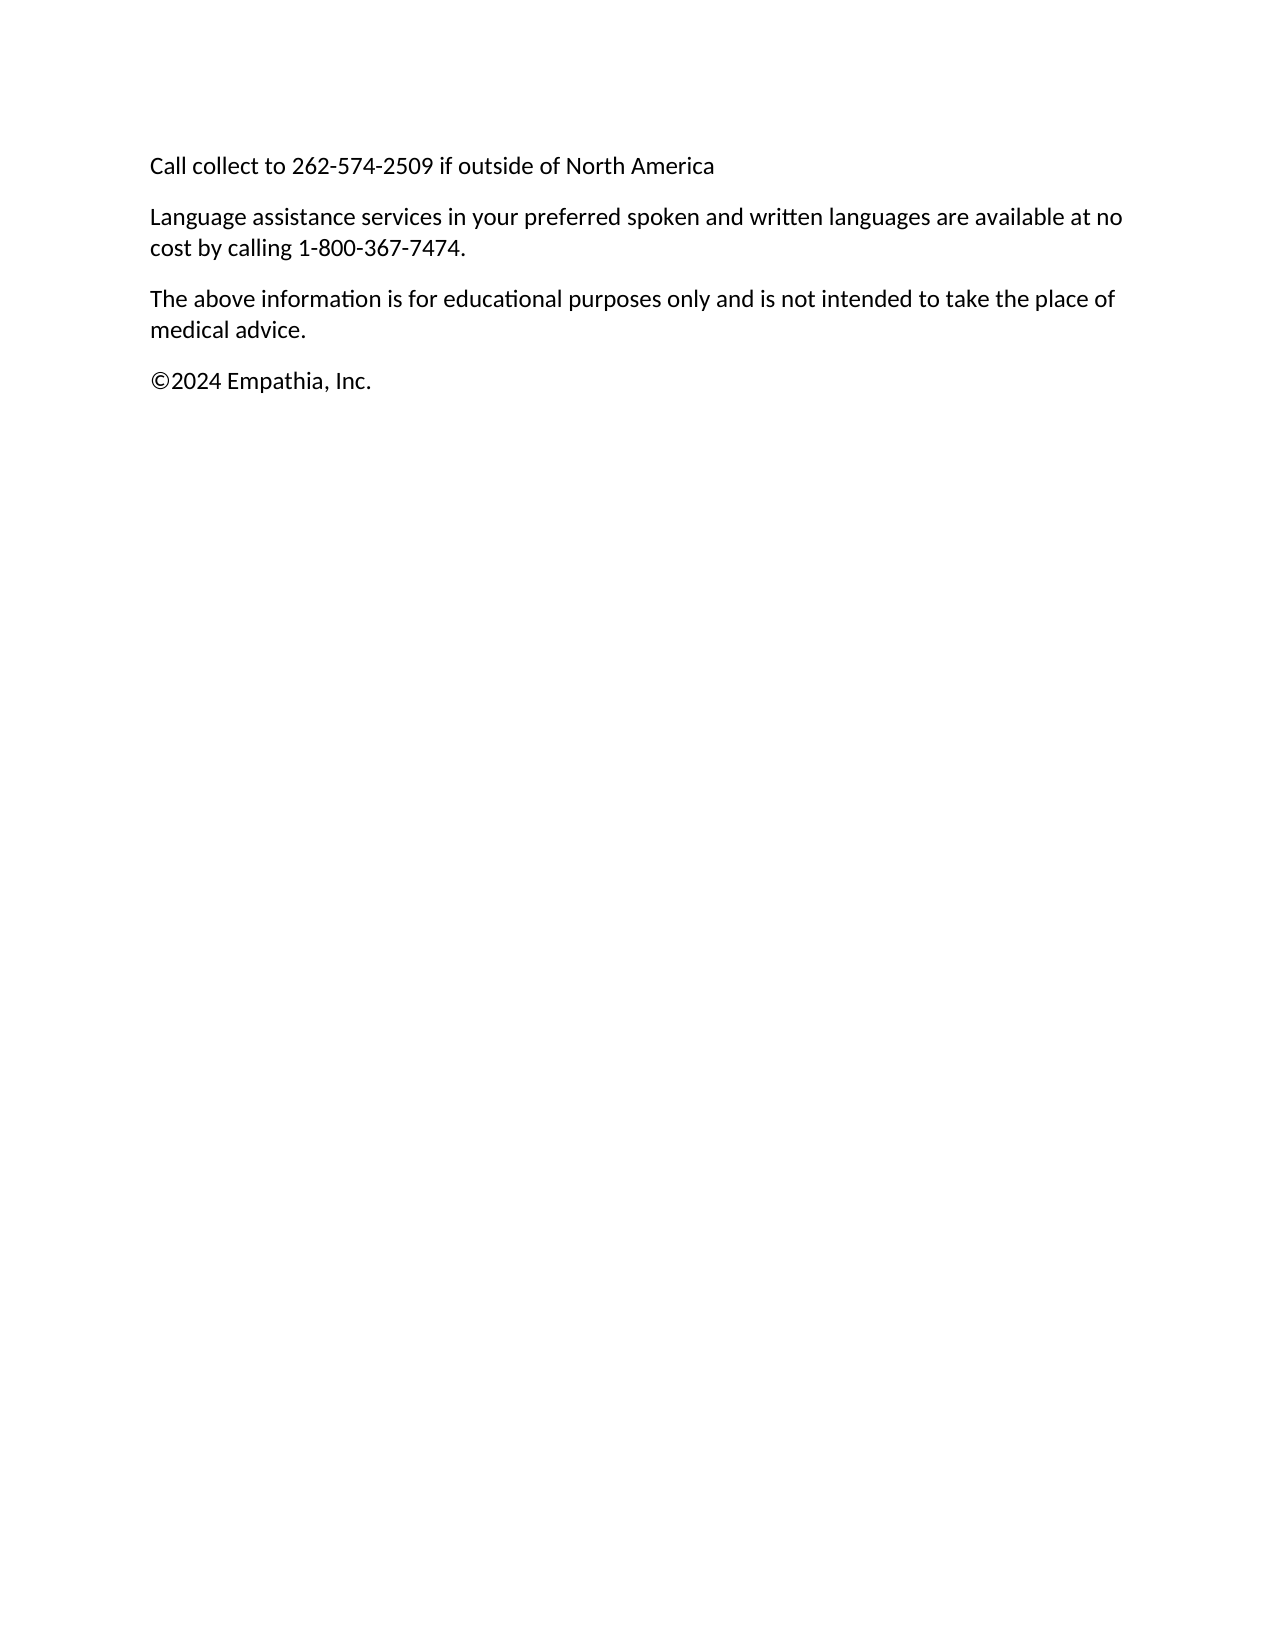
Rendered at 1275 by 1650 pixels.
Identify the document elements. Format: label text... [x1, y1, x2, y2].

text ﻿The above information is for educational purposes only and is not intended to take the place of medical advice. [150, 283, 1125, 344]
text ©2024 Empathia, Inc. [150, 365, 1125, 396]
text Call collect to 262-574-2509 if outside of North America [150, 150, 1125, 181]
text Language assistance services in your preferred spoken and written languages are available at no cost by calling 1-800-367-7474. [150, 201, 1125, 262]
